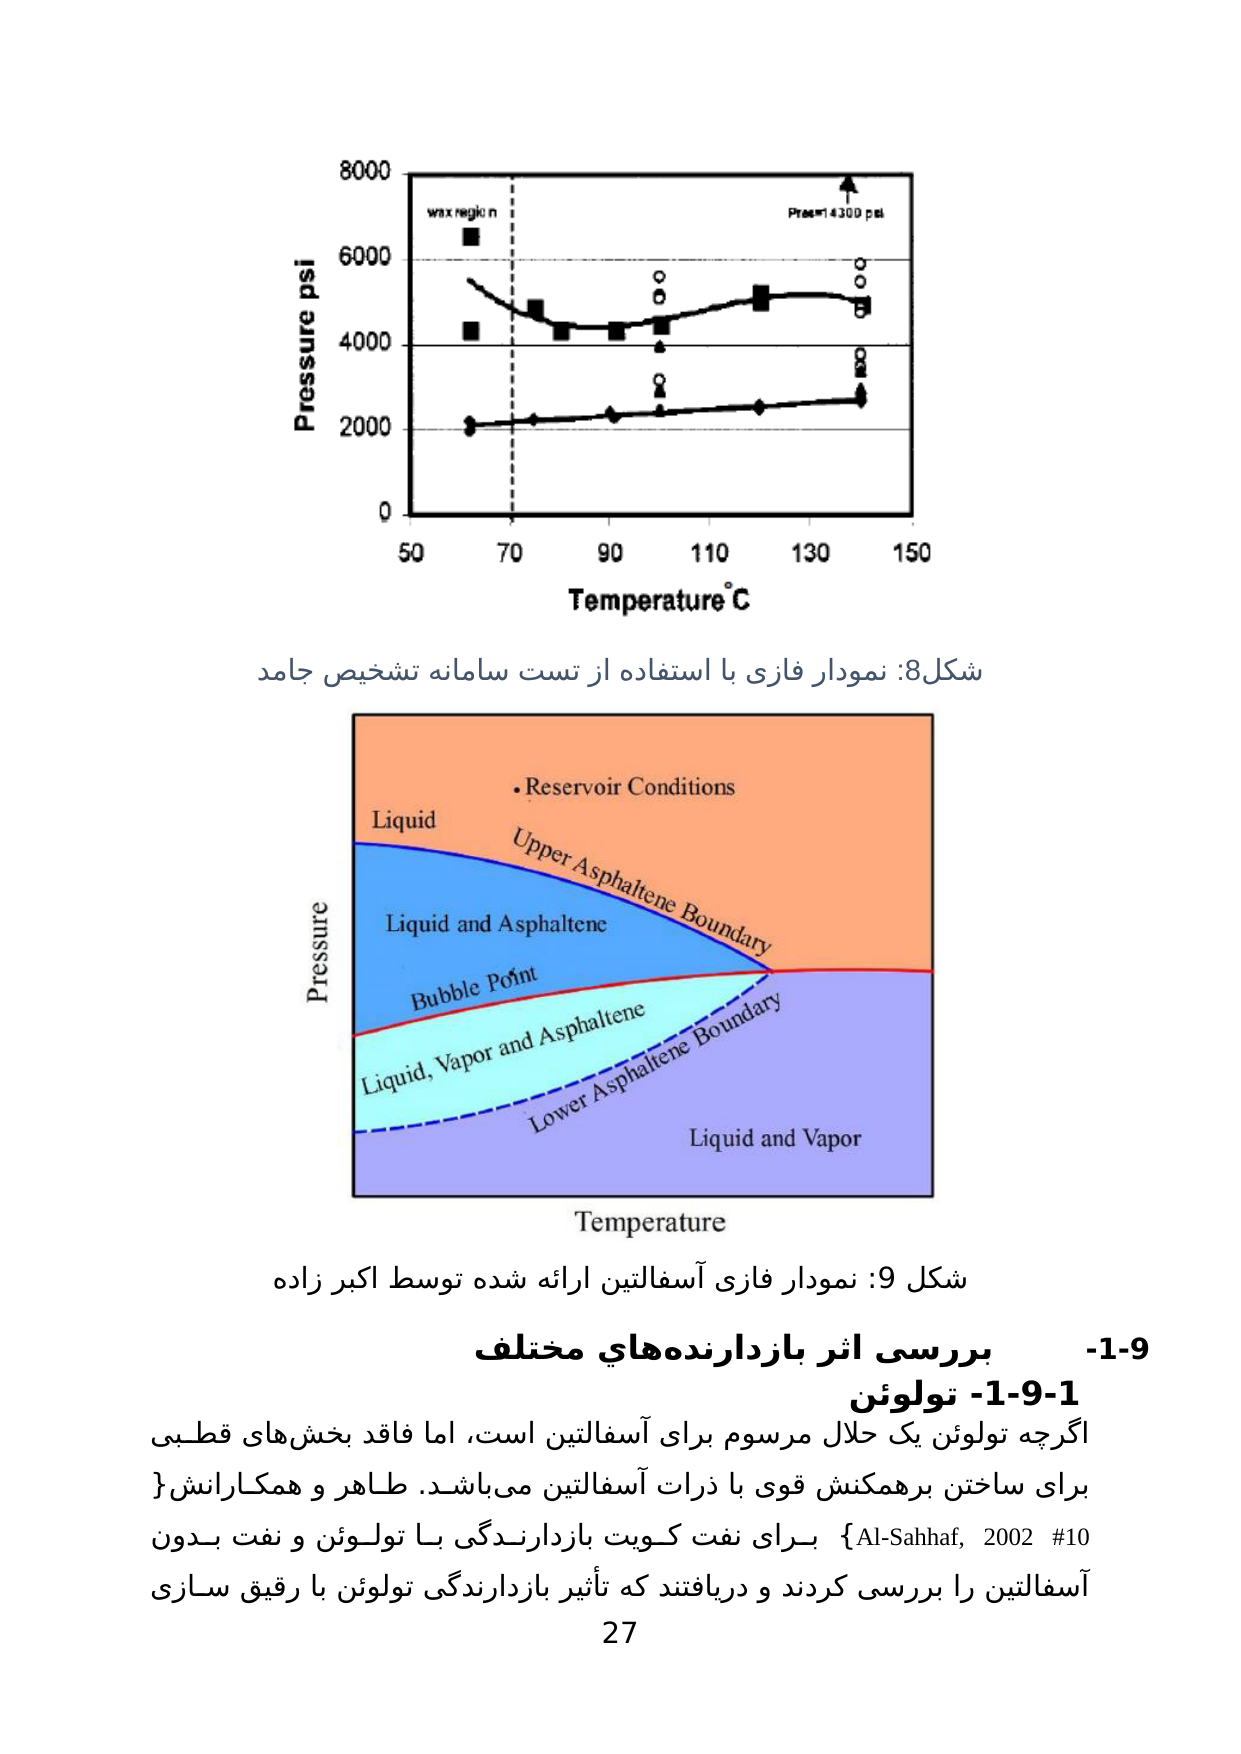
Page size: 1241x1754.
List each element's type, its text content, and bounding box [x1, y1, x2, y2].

subtitle 1-9-1- تولوئن [150, 1375, 1081, 1413]
subtitle بررسی اثر بازدارنده‌هاي مختلف [150, 1329, 1086, 1367]
text شکل8: نمودار فازی با استفاده از تست سامانه تشخیص جامد [150, 653, 1090, 687]
text شکل 9: نمودار فازی آسفالتین ارائه شده توسط اکبر زاده [150, 1261, 1090, 1295]
picture [275, 150, 965, 635]
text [150, 1417, 1090, 1603]
